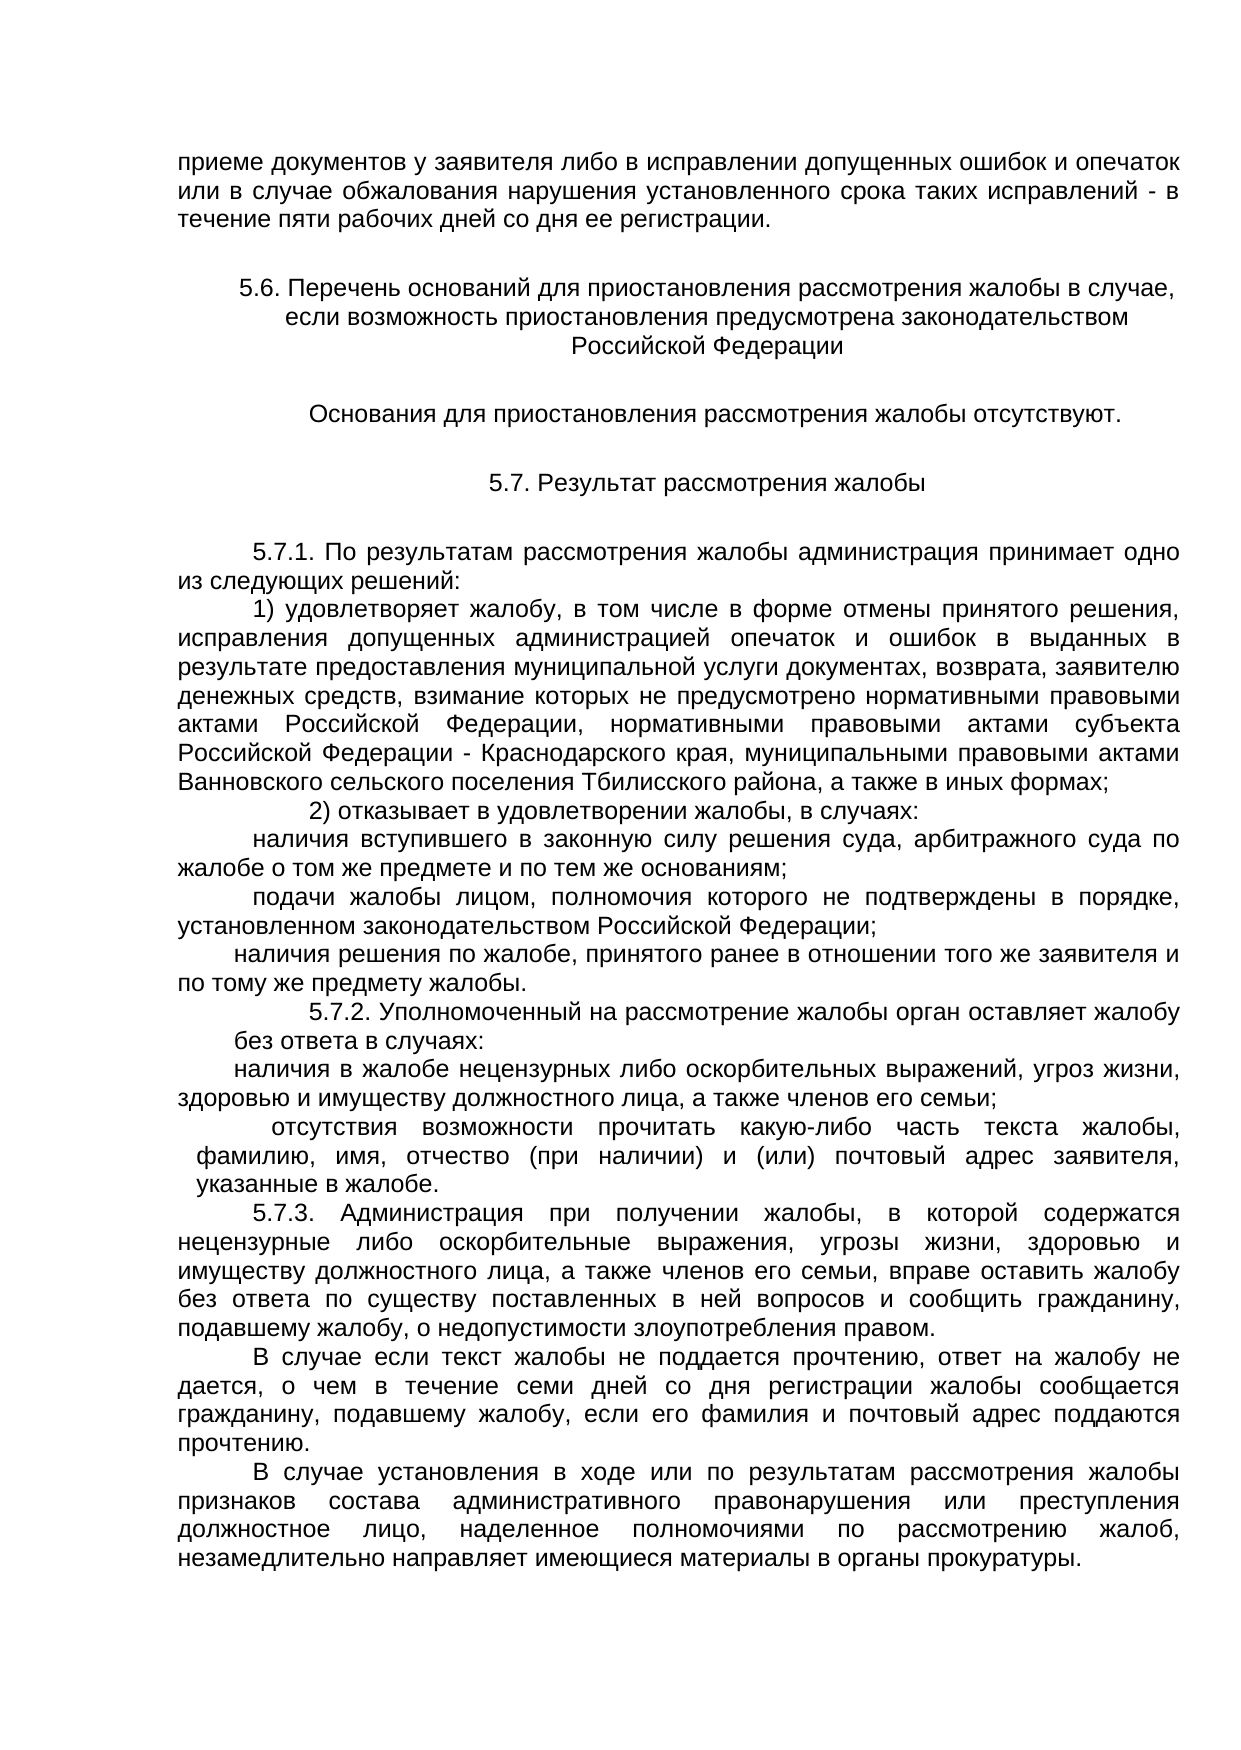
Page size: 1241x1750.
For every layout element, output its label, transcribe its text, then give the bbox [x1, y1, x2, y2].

text 5.7.1. По результатам рассмотрения жалобы администрация принимает одно из следующих решений: [177, 537, 1181, 594]
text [177, 147, 1181, 233]
text подачи жалобы лицом, полномочия которого не подтверждены в порядке, установленном законодательством Российской Федерации; [177, 882, 1181, 939]
text 5.7.3. Администрация при получении жалобы, в которой содержатся нецензурные либо оскорбительные выражения, угрозы жизни, здоровью и имуществу должностного лица, а также членов его семьи, вправе оставить жалобу без ответа по существу поставленных в ней вопросов и сообщить гражданину, подавшему жалобу, о недопустимости злоупотребления правом. [177, 1198, 1181, 1342]
subtitle 5.7. Результат рассмотрения жалобы [233, 468, 1181, 497]
text 5.7.2. Уполномоченный на рассмотрение жалобы орган оставляет жалобу без ответа в случаях: [233, 997, 1181, 1054]
text наличия вступившего в законную силу решения суда, арбитражного суда по жалобе о том же предмете и по тем же основаниям; [177, 824, 1181, 882]
text наличия решения по жалобе, принятого ранее в отношении того же заявителя и по тому же предмету жалобы. [177, 939, 1181, 997]
subtitle 5.6. Перечень оснований для приостановления рассмотрения жалобы в случае, если возможность приостановления предусмотрена законодательством Российской Федерации [233, 273, 1181, 359]
text 2) отказывает в удовлетворении жалобы, в случаях: [233, 796, 1181, 824]
text 1) удовлетворяет жалобу, в том числе в форме отмены принятого решения, исправления допущенных администрацией опечаток и ошибок в выданных в результате предоставления муниципальной услуги документах, возврата, заявителю денежных средств, взимание которых не предусмотрено нормативными правовыми актами Российской Федерации, нормативными правовыми актами субъекта Российской Федерации - Краснодарского края, муниципальными правовыми актами Ванновского сельского поселения Тбилисского района, а также в иных формах; [177, 594, 1181, 796]
text наличия в жалобе нецензурных либо оскорбительных выражений, угроз жизни, здоровью и имуществу должностного лица, а также членов его семьи; [177, 1054, 1181, 1112]
text В случае установления в ходе или по результатам рассмотрения жалобы признаков состава административного правонарушения или преступления должностное лицо, наделенное полномочиями по рассмотрению жалоб, незамедлительно направляет имеющиеся материалы в органы прокуратуры. [177, 1457, 1181, 1572]
text отсутствия возможности прочитать какую-либо часть текста жалобы, фамилию, имя, отчество (при наличии) и (или) почтовый адрес заявителя, указанные в жалобе. [196, 1112, 1181, 1198]
text В случае если текст жалобы не поддается прочтению, ответ на жалобу не дается, о чем в течение семи дней со дня регистрации жалобы сообщается гражданину, подавшему жалобу, если его фамилия и почтовый адрес поддаются прочтению. [177, 1342, 1181, 1457]
text Основания для приостановления рассмотрения жалобы отсутствуют. [233, 399, 1181, 428]
